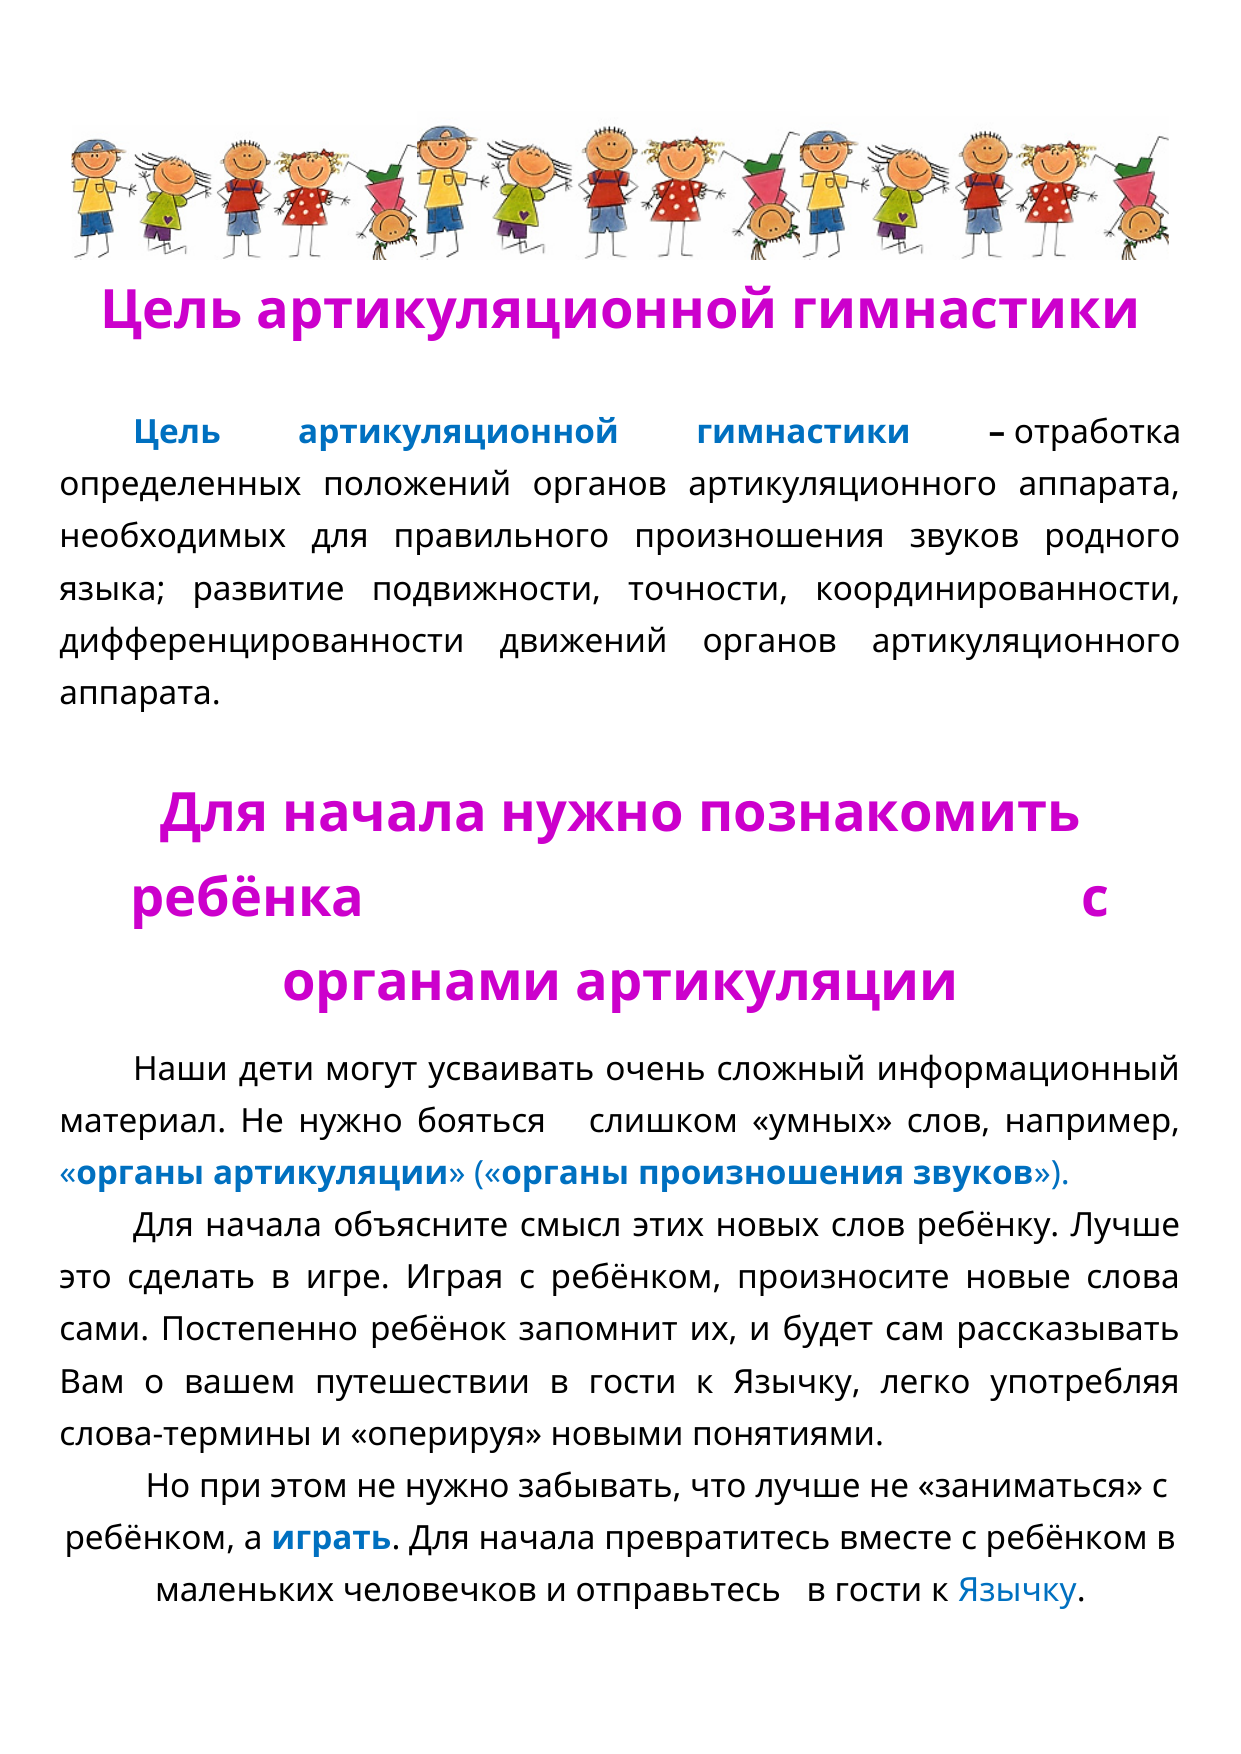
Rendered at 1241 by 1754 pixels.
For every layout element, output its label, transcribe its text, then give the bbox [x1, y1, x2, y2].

text Но при этом не нужно забывать, что лучше не «заниматься» с ребёнком, а играть. Для начала превратитесь вместе с ребёнком в маленьких человечков и отправьтесь в гости к Язычку. [59, 1462, 1181, 1612]
text Для начала объясните смысл этих новых слов ребёнку. Лучше это сделать в игре. Играя с ребёнком, произносите новые слова сами. Постепенно ребёнок запомнит их, и будет сам рассказывать Вам о вашем путешествии в гости к Язычку, легко употребляя слова-термины и «оперируя» новыми понятиями. [59, 1201, 1181, 1455]
text Наши дети могут усваивать очень сложный информационный материал. Не нужно бояться слишком «умных» слов, например, «органы артикуляции» («органы произношения звуков»). [59, 1044, 1181, 1194]
picture [71, 111, 1169, 260]
text Цель артикуляционной гимнастики – отработка определенных положений органов артикуляционного аппарата, необходимых для правильного произношения звуков родного языка; развитие подвижности, точности, координированности, дифференцированности движений органов артикуляционного аппарата. [59, 408, 1181, 714]
text Для начала нужно познакомить ребёнка с органами артикуляции [59, 773, 1181, 1017]
